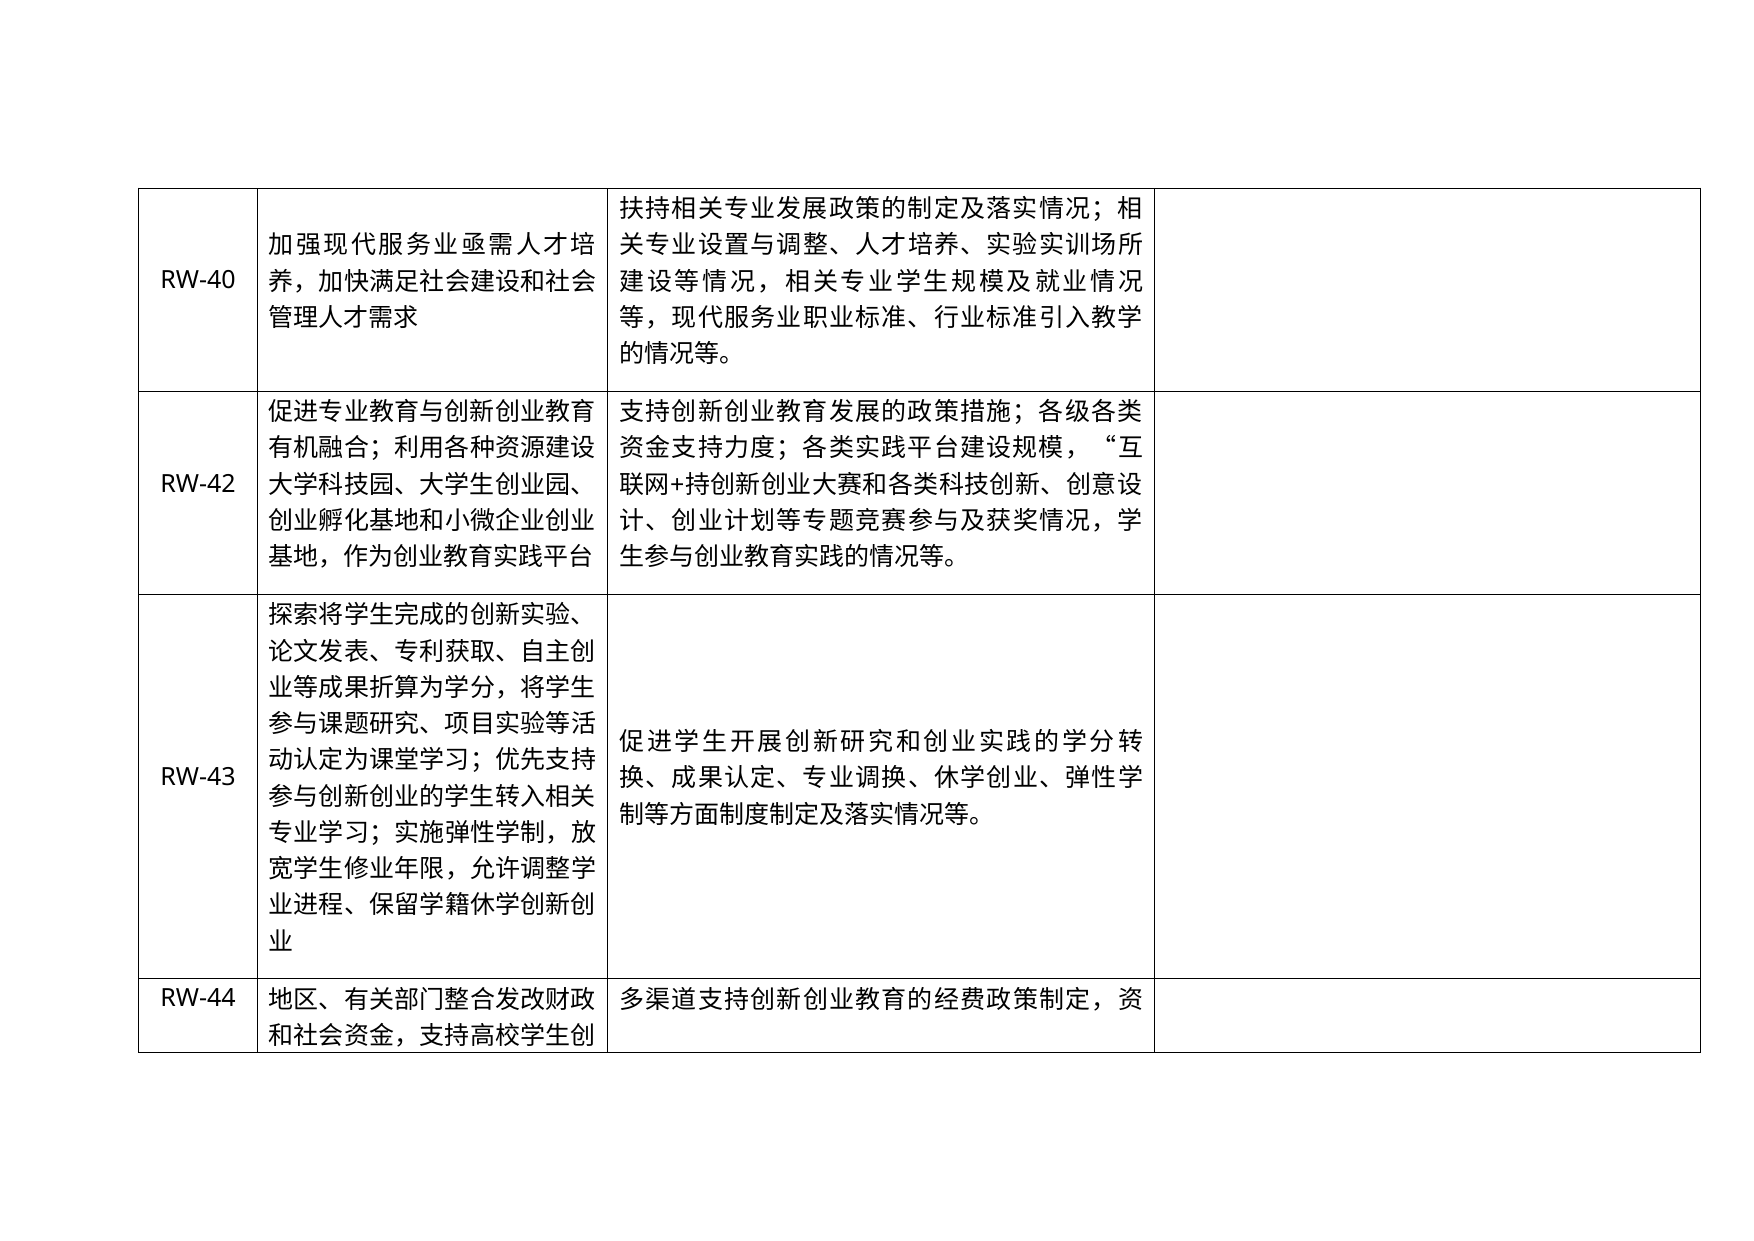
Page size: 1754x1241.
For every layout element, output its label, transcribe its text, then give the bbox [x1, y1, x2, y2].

table_cell [1155, 979, 1700, 1052]
table_cell RW-44 [139, 979, 257, 1052]
table_cell 扶持相关专业发展政策的制定及落实情况；相关专业设置与调整、人才培养、实验实训场所建设等情况，相关专业学生规模及就业情况等，现代服务业职业标准、行业标准引入教学的情况等。 [608, 189, 1154, 391]
table_cell RW-40 [139, 189, 257, 391]
table_cell 促进学生开展创新研究和创业实践的学分转换、成果认定、专业调换、休学创业、弹性学制等方面制度制定及落实情况等。 [608, 595, 1154, 978]
table_cell [1155, 392, 1700, 594]
table_cell 加强现代服务业亟需人才培养，加快满足社会建设和社会管理人才需求 [258, 189, 607, 391]
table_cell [608, 979, 1154, 1052]
table_cell RW-42 [139, 392, 257, 594]
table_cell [258, 979, 607, 1052]
table_cell 促进专业教育与创新创业教育有机融合；利用各种资源建设大学科技园、大学生创业园、创业孵化基地和小微企业创业基地，作为创业教育实践平台 [258, 392, 607, 594]
table_cell [1155, 189, 1700, 391]
table_cell 支持创新创业教育发展的政策措施；各级各类资金支持力度；各类实践平台建设规模，“互联网+持创新创业大赛和各类科技创新、创意设计、创业计划等专题竞赛参与及获奖情况，学生参与创业教育实践的情况等。 [608, 392, 1154, 594]
table_cell 探索将学生完成的创新实验、论文发表、专利获取、自主创业等成果折算为学分，将学生参与课题研究、项目实验等活动认定为课堂学习；优先支持参与创新创业的学生转入相关专业学习；实施弹性学制，放宽学生修业年限，允许调整学业进程、保留学籍休学创新创业 [258, 595, 607, 978]
table_cell RW-43 [139, 595, 257, 978]
table_cell [1155, 595, 1700, 978]
